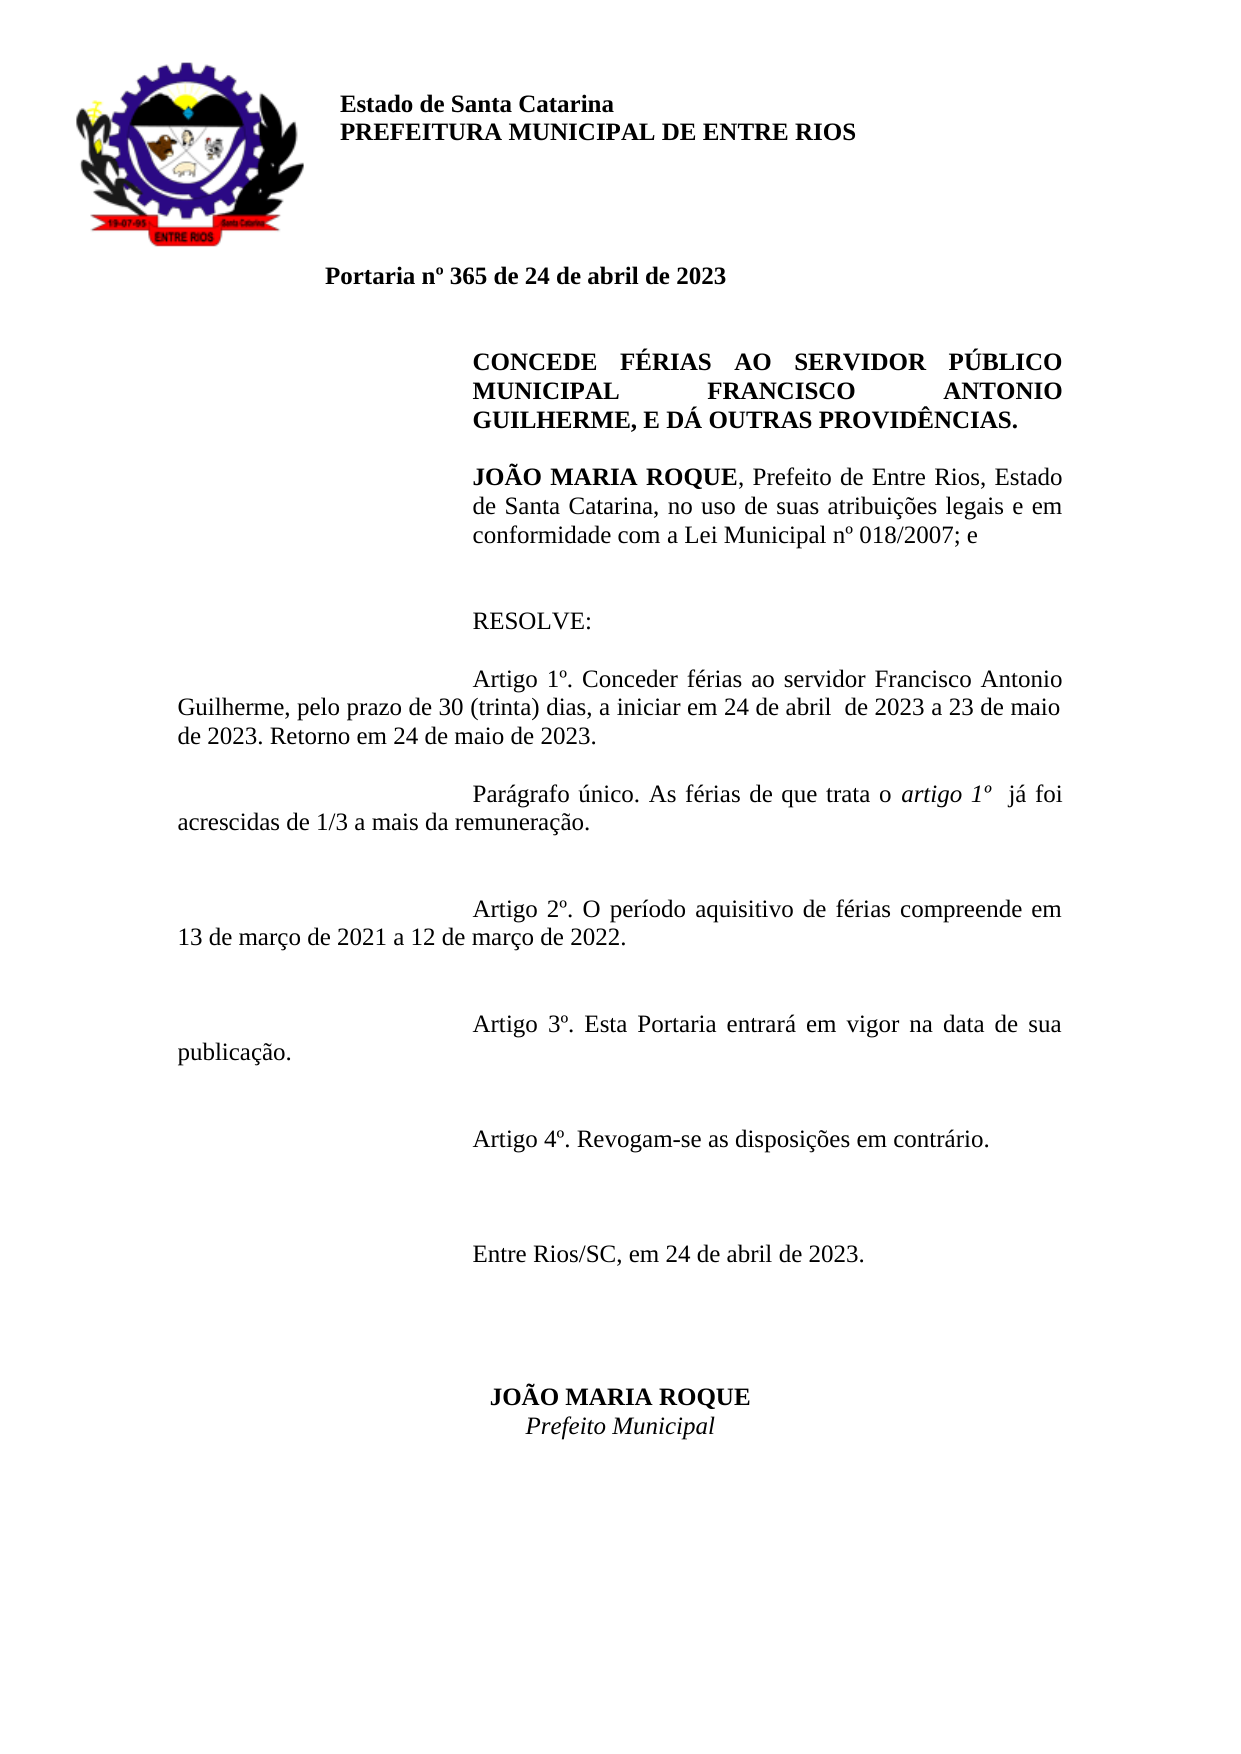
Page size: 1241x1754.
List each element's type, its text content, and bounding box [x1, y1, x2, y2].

text RESOLVE: [177, 606, 1063, 635]
text Parágrafo único. As férias de que trata o artigo 1º já foi acrescidas de 1/3 a mais da remuneração. [177, 779, 1063, 836]
text Artigo 4º. Revogam-se as disposições em contrário. [177, 1124, 1063, 1152]
text Artigo 1º. Conceder férias ao servidor Francisco Antonio Guilherme, pelo prazo de 30 (trinta) dias, a iniciar em 24 de abril de 2023 a 23 de maio de 2023. Retorno em 24 de maio de 2023. [177, 664, 1063, 750]
picture [72, 49, 307, 262]
text Portaria nº 365 de 24 de abril de 2023 [177, 261, 1063, 290]
text Entre Rios/SC, em 24 de abril de 2023. [177, 1239, 1063, 1267]
text Artigo 3º. Esta Portaria entrará em vigor na data de sua publicação. [177, 1009, 1063, 1066]
text PREFEITURA MUNICIPAL DE ENTRE RIOS [340, 117, 1063, 146]
text JOÃO MARIA ROQUE [177, 1382, 1063, 1411]
text JOÃO MARIA ROQUE, Prefeito de Entre Rios, Estado de Santa Catarina, no uso de suas atribuições legais e em conformidade com a Lei Municipal nº 018/2007; e [472, 462, 1063, 549]
text Estado de Santa Catarina [340, 89, 1026, 117]
text Artigo 2º. O período aquisitivo de férias compreende em 13 de março de 2021 a 12 de março de 2022. [177, 894, 1063, 951]
subtitle Prefeito Municipal [177, 1411, 1063, 1440]
text CONCEDE FÉRIAS AO SERVIDOR PÚBLICO MUNICIPAL FRANCISCO ANTONIO GUILHERME, E DÁ OUTRAS PROVIDÊNCIAS. [472, 347, 1063, 434]
